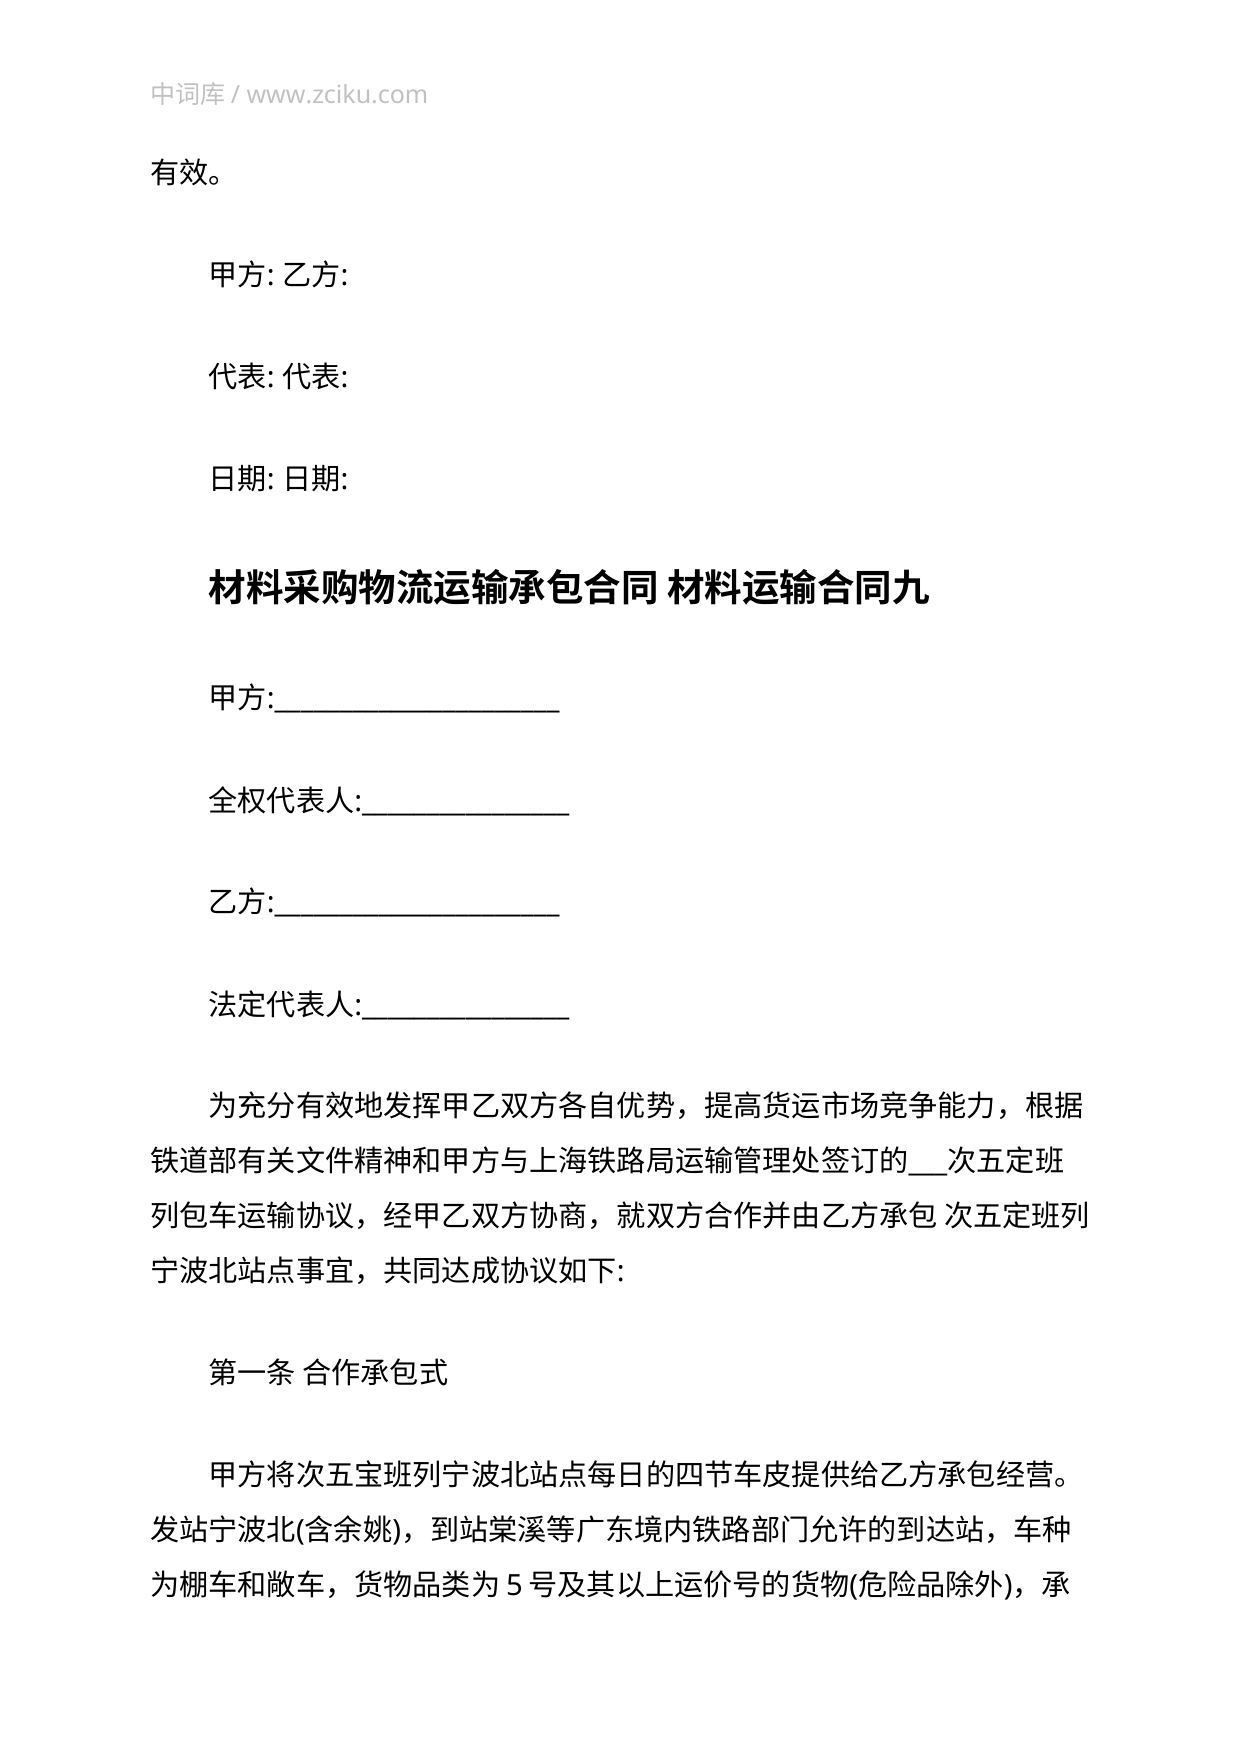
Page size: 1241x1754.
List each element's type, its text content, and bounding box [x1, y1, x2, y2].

text 甲方: 乙方: [150, 252, 1090, 294]
text 材料采购物流运输承包合同 材料运输合同九 [150, 558, 1090, 612]
text 为充分有效地发挥甲乙双方各自优势，提高货运市场竞争能力，根据铁道部有关文件精神和甲方与上海铁路局运输管理处签订的___次五定班列包车运输协议，经甲乙双方协商，就双方合作并由乙方承包 次五定班列宁波北站点事宜，共同达成协议如下: [150, 1083, 1090, 1290]
text 代表: 代表: [150, 354, 1090, 396]
text 甲方:______________________ [150, 675, 1090, 717]
text 全权代表人:________________ [150, 777, 1090, 819]
text 乙方:______________________ [150, 879, 1090, 921]
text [150, 150, 1090, 192]
text 法定代表人:________________ [150, 981, 1090, 1023]
text 第一条 合作承包式 [150, 1350, 1090, 1392]
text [150, 1452, 1090, 1604]
text 日期: 日期: [150, 456, 1090, 498]
